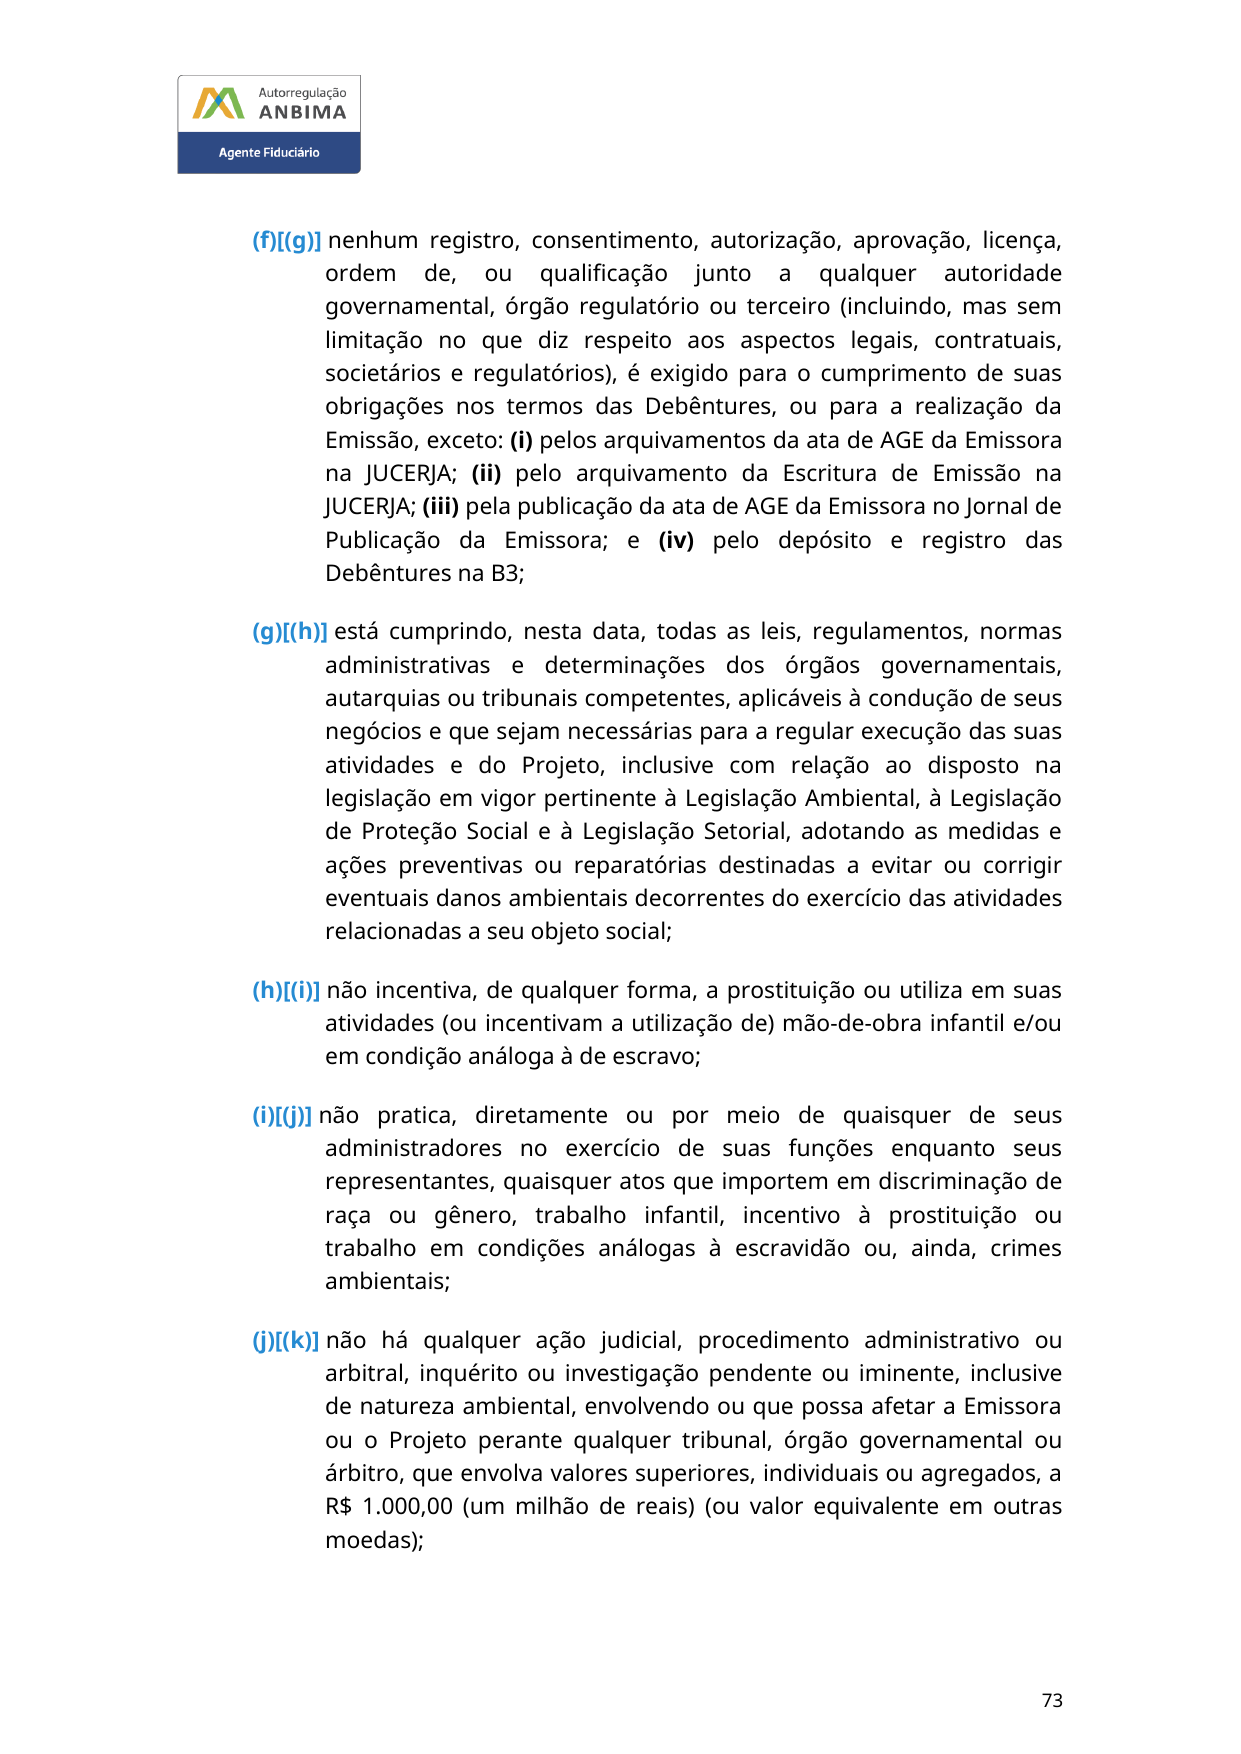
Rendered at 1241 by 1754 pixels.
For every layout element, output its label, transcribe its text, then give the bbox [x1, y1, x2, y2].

list não incentiva, de qualquer forma, a prostituição ou utiliza em suas atividades (ou incentivam a utilização de) mão-de-obra infantil e/ou em condição análoga à de escravo; [252, 972, 1063, 1072]
list não pratica, diretamente ou por meio de quaisquer de seus administradores no exercício de suas funções enquanto seus representantes, quaisquer atos que importem em discriminação de raça ou gênero, trabalho infantil, incentivo à prostituição ou trabalho em condições análogas à escravidão ou, ainda, crimes ambientais; [252, 1097, 1063, 1297]
list nenhum registro, consentimento, autorização, aprovação, licença, ordem de, ou qualificação junto a qualquer autoridade governamental, órgão regulatório ou terceiro (incluindo, mas sem limitação no que diz respeito aos aspectos legais, contratuais, societários e regulatórios), é exigido para o cumprimento de suas obrigações nos termos das Debêntures, ou para a realização da Emissão, exceto: (i) pelos arquivamentos da ata de AGE da Emissora na JUCERJA; (ii) pelo arquivamento da Escritura de Emissão na JUCERJA; (iii) pela publicação da ata de AGE da Emissora no Jornal de Publicação da Emissora; e (iv) pelo depósito e registro das Debêntures na B3; [252, 222, 1063, 588]
picture [177, 75, 361, 174]
list não há qualquer ação judicial, procedimento administrativo ou arbitral, inquérito ou investigação pendente ou iminente, inclusive de natureza ambiental, envolvendo ou que possa afetar a Emissora ou o Projeto perante qualquer tribunal, órgão governamental ou árbitro, que envolva valores superiores, individuais ou agregados, a R$ 1.000,00 (um milhão de reais) (ou valor equivalente em outras moedas); [252, 1322, 1063, 1555]
list está cumprindo, nesta data, todas as leis, regulamentos, normas administrativas e determinações dos órgãos governamentais, autarquias ou tribunais competentes, aplicáveis à condução de seus negócios e que sejam necessárias para a regular execução das suas atividades e do Projeto, inclusive com relação ao disposto na legislação em vigor pertinente à Legislação Ambiental, à Legislação de Proteção Social e à Legislação Setorial, adotando as medidas e ações preventivas ou reparatórias destinadas a evitar ou corrigir eventuais danos ambientais decorrentes do exercício das atividades relacionadas a seu objeto social; [252, 613, 1063, 947]
